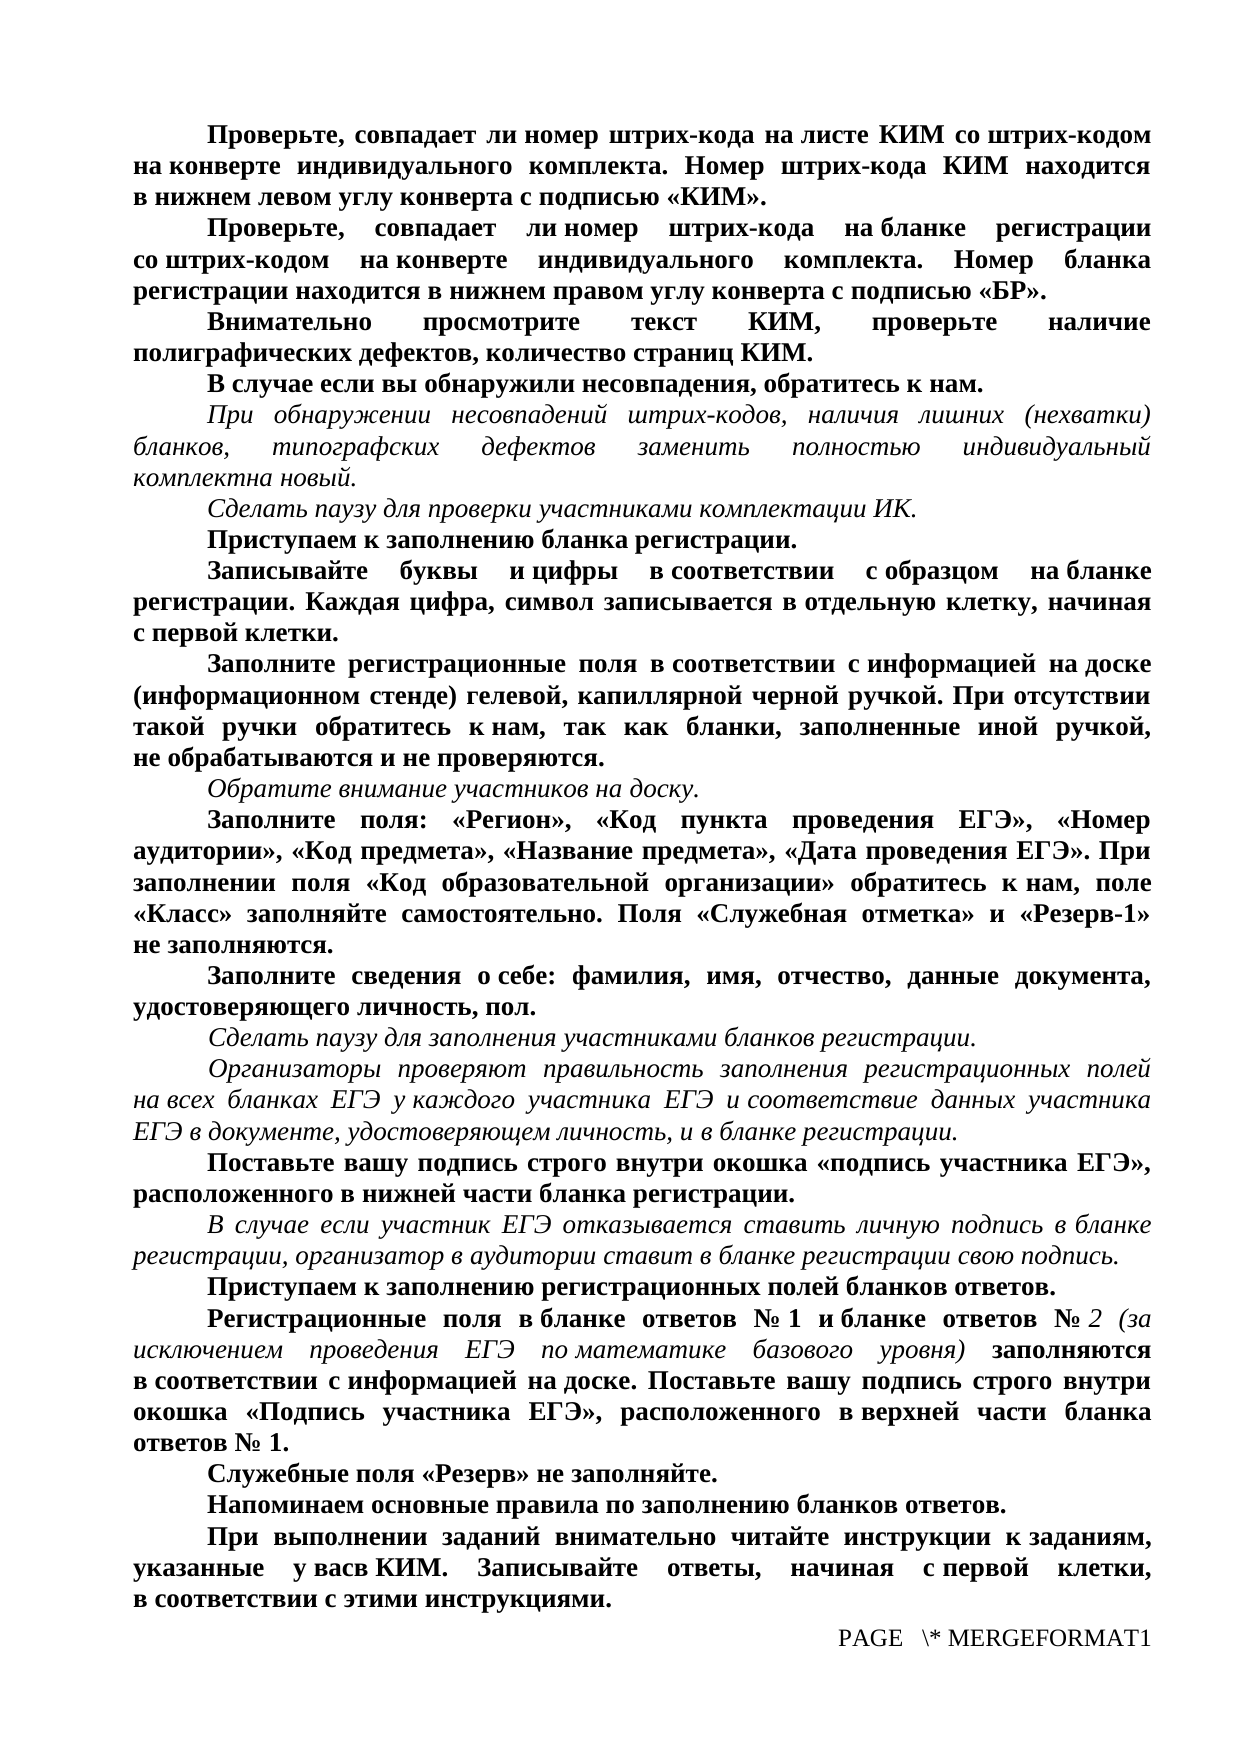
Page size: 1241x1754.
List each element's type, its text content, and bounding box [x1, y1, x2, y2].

text Обратите внимание участников на доску. [133, 772, 1152, 803]
text Сделать паузу для проверки участниками комплектации ИК. [133, 492, 1152, 523]
text Напоминаем основные правила по заполнению бланков ответов. [133, 1488, 1152, 1520]
text Приступаем к заполнению регистрационных полей бланков ответов. [133, 1271, 1152, 1302]
text Записывайте буквы и цифры в соответствии с образцом на бланке регистрации. Каждая цифра, символ записывается в отдельную клетку, начиная с первой клетки. [133, 554, 1152, 648]
text Заполните сведения о себе: фамилия, имя, отчество, данные документа, удостоверяющего личность, пол. [133, 959, 1152, 1021]
text Заполните поля: «Регион», «Код пункта проведения ЕГЭ», «Номер аудитории», «Код предмета», «Название предмета», «Дата проведения ЕГЭ». При заполнении поля «Код образовательной организации» обратитесь к нам, поле «Класс» заполняйте самостоятельно. Поля «Служебная отметка» и «Резерв-1» не заполняются. [133, 803, 1152, 959]
text Заполните регистрационные поля в соответствии с информацией на доске (информационном стенде) гелевой, капиллярной черной ручкой. При отсутствии такой ручки обратитесь к нам, так как бланки, заполненные иной ручкой, не обрабатываются и не проверяются. [133, 648, 1152, 772]
text Организаторы проверяют правильность заполнения регистрационных полей на всех бланках ЕГЭ у каждого участника ЕГЭ и соответствие данных участника ЕГЭ в документе, удостоверяющем личность, и в бланке регистрации. [133, 1052, 1152, 1146]
text При обнаружении несовпадений штрих-кодов, наличия лишних (нехватки) бланков, типографских дефектов заменить полностью индивидуальный комплектна новый. [133, 398, 1152, 492]
text Поставьте вашу подпись строго внутри окошка «подпись участника ЕГЭ», расположенного в нижней части бланка регистрации. [133, 1146, 1152, 1208]
text В случае если вы обнаружили несовпадения, обратитесь к нам. [133, 367, 1152, 398]
text Проверьте, совпадает ли номер штрих-кода на бланке регистрации со штрих-кодом на конверте индивидуального комплекта. Номер бланка регистрации находится в нижнем правом углу конверта с подписью «БР». [133, 212, 1152, 305]
text Регистрационные поля в бланке ответов № 1 и бланке ответов № 2 (за исключением проведения ЕГЭ по математике базового уровня) заполняются в соответствии с информацией на доске. Поставьте вашу подпись строго внутри окошка «Подпись участника ЕГЭ», расположенного в верхней части бланка ответов № 1. [133, 1302, 1152, 1457]
text Проверьте, совпадает ли номер штрих-кода на листе КИМ со штрих-кодом на конверте индивидуального комплекта. Номер штрих-кода КИМ находится в нижнем левом углу конверта с подписью «КИМ». [133, 118, 1152, 212]
text При выполнении заданий внимательно читайте инструкции к заданиям, указанные у васв КИМ. Записывайте ответы, начиная с первой клетки, в соответствии с этими инструкциями. [133, 1520, 1152, 1613]
text Служебные поля «Резерв» не заполняйте. [133, 1457, 1152, 1488]
text Приступаем к заполнению бланка регистрации. [133, 523, 1152, 554]
text В случае если участник ЕГЭ отказывается ставить личную подпись в бланке регистрации, организатор в аудитории ставит в бланке регистрации свою подпись. [133, 1208, 1152, 1271]
text Внимательно просмотрите текст КИМ, проверьте наличие полиграфических дефектов, количество страниц КИМ. [133, 305, 1152, 367]
text Сделать паузу для заполнения участниками бланков регистрации. [133, 1021, 1152, 1052]
